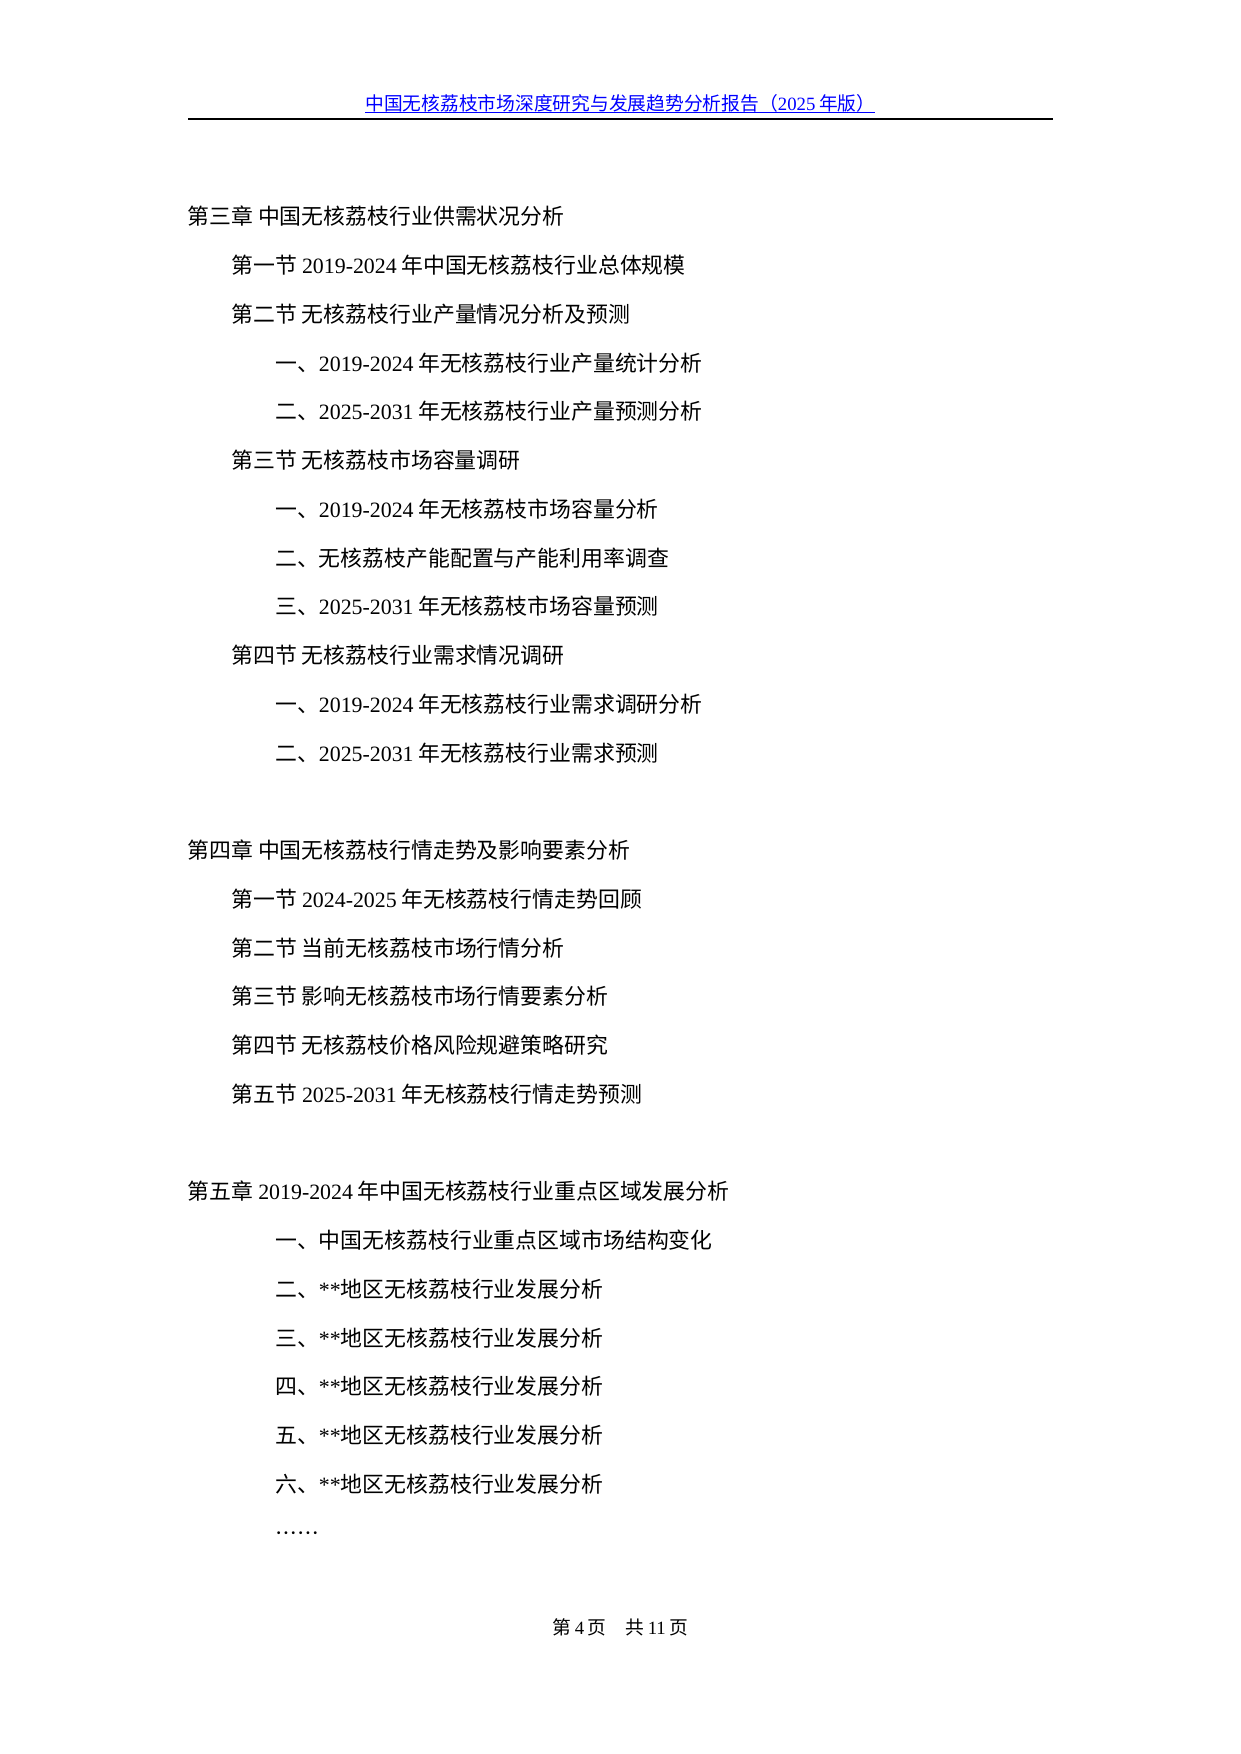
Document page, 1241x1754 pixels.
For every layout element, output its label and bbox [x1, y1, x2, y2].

text [187, 150, 1053, 1548]
